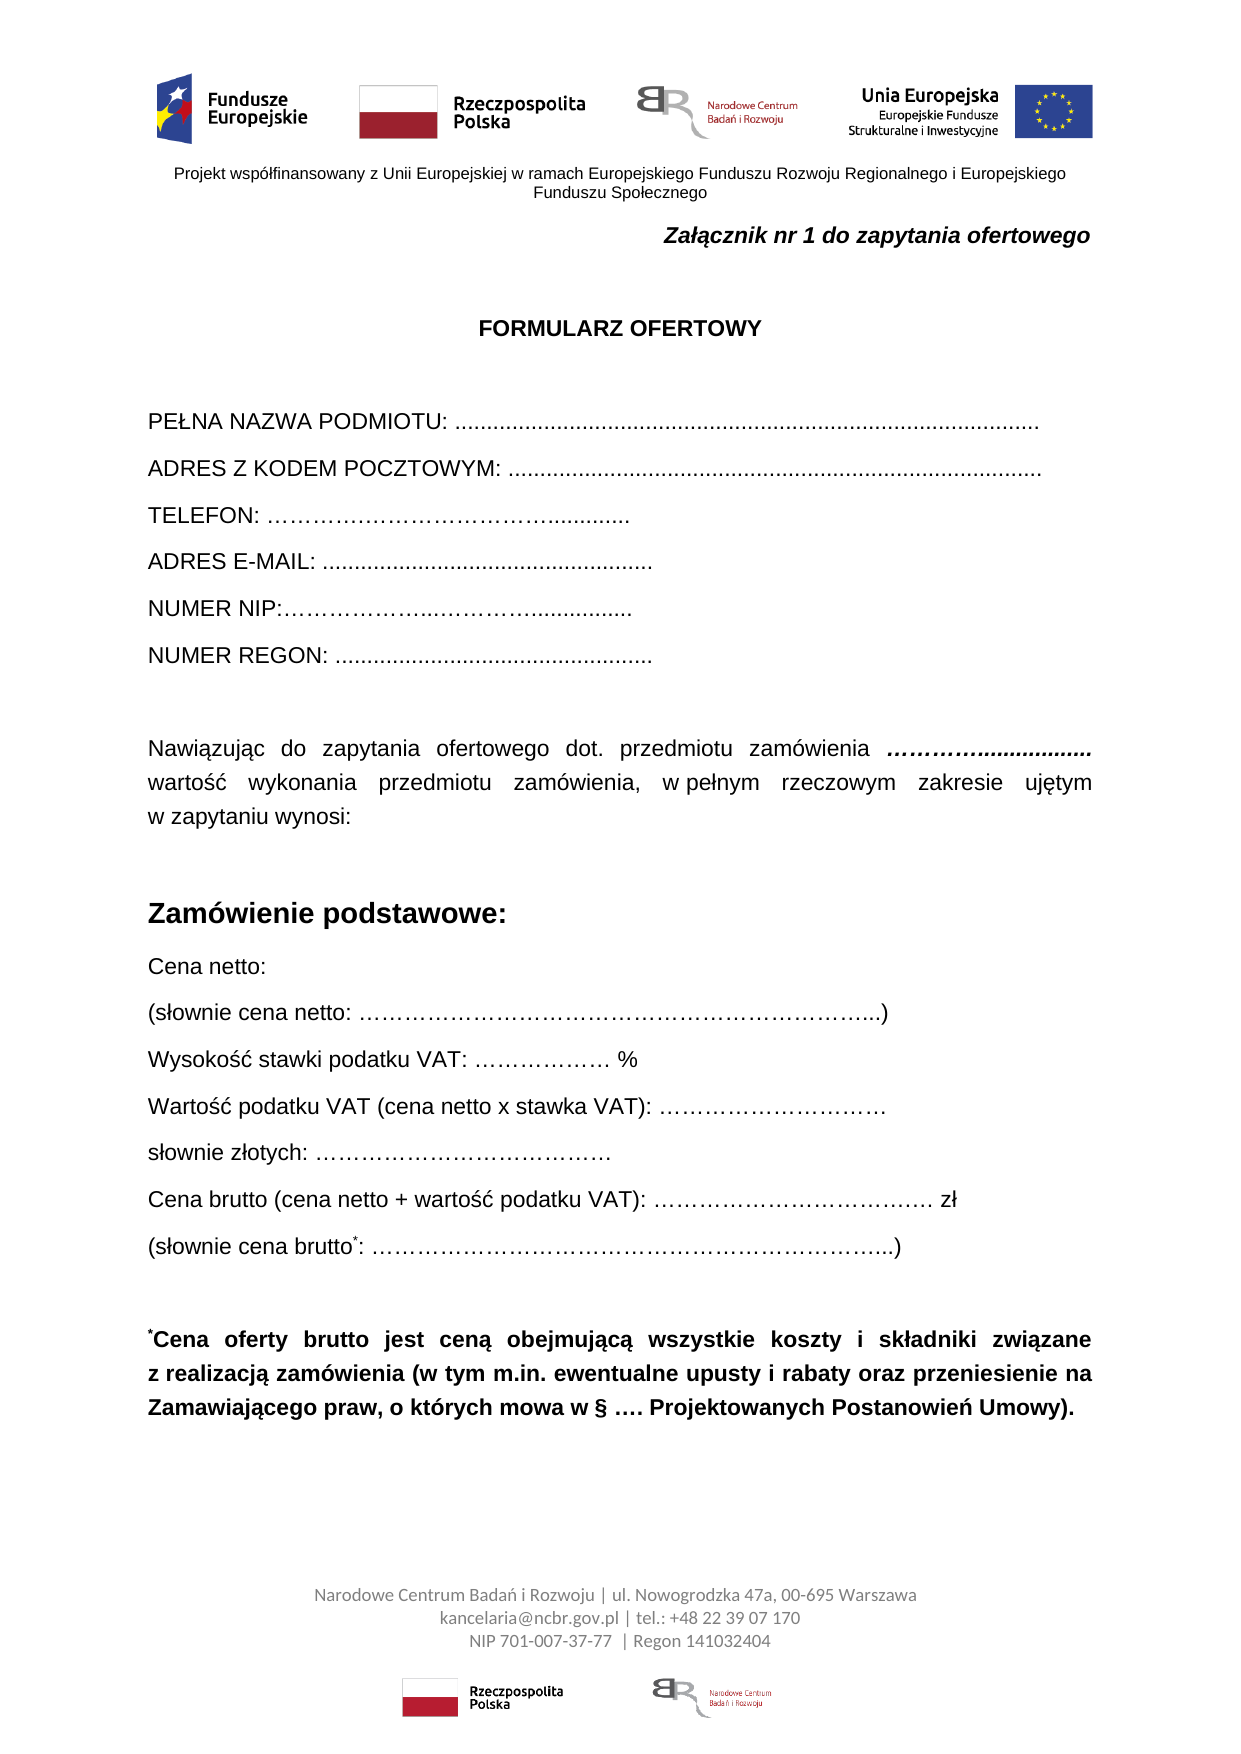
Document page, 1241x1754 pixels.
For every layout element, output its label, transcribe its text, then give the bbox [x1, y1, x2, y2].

text Cena brutto (cena netto + wartość podatku VAT): …………………………….… zł [148, 1186, 1095, 1212]
text słownie złotych: ………………………………… [148, 1139, 1086, 1166]
text TELEFON: ………….……………………............. [148, 502, 1093, 528]
text Zamówienie podstawowe: [148, 897, 1093, 930]
text ADRES E-MAIL: .................................................... [148, 548, 1093, 574]
text ADRES Z KODEM POCZTOWYM: .................................................................................... [148, 455, 1093, 481]
picture [393, 1670, 795, 1722]
text NUMER NIP:………………...…………................ [148, 595, 1093, 621]
picture [147, 73, 1093, 145]
text (słownie cena netto: …………………………………………………………...) [148, 999, 1095, 1026]
text Wysokość stawki podatku VAT: ……………… % [148, 1046, 1086, 1072]
text Cena netto: [148, 953, 1095, 979]
text NUMER REGON: .................................................. [148, 642, 1093, 668]
text Załącznik nr 1 do zapytania ofertowego [148, 222, 1093, 248]
text FORMULARZ OFERTOWY [148, 315, 1093, 341]
text *Cena oferty brutto jest ceną obejmującą wszystkie koszty i składniki związane z realizacją zamówienia (w tym m.in. ewentualne upusty i rabaty oraz przeniesienie na Zamawiającego praw, o których mowa w § …. Projektowanych Postanowień Umowy). [148, 1326, 1093, 1421]
text Wartość podatku VAT (cena netto x stawka VAT): ………………………… [148, 1093, 1086, 1119]
text PEŁNA NAZWA PODMIOTU: ............................................................................................ [148, 408, 1093, 434]
text (słownie cena brutto*: …………………………………………………………...) [148, 1233, 1095, 1259]
text Nawiązując do zapytania ofertowego dot. przedmiotu zamówienia ………….................. wartość wykonania przedmiotu zamówienia, w pełnym rzeczowym zakresie ujętym w zapytaniu wynosi: [148, 735, 1093, 829]
